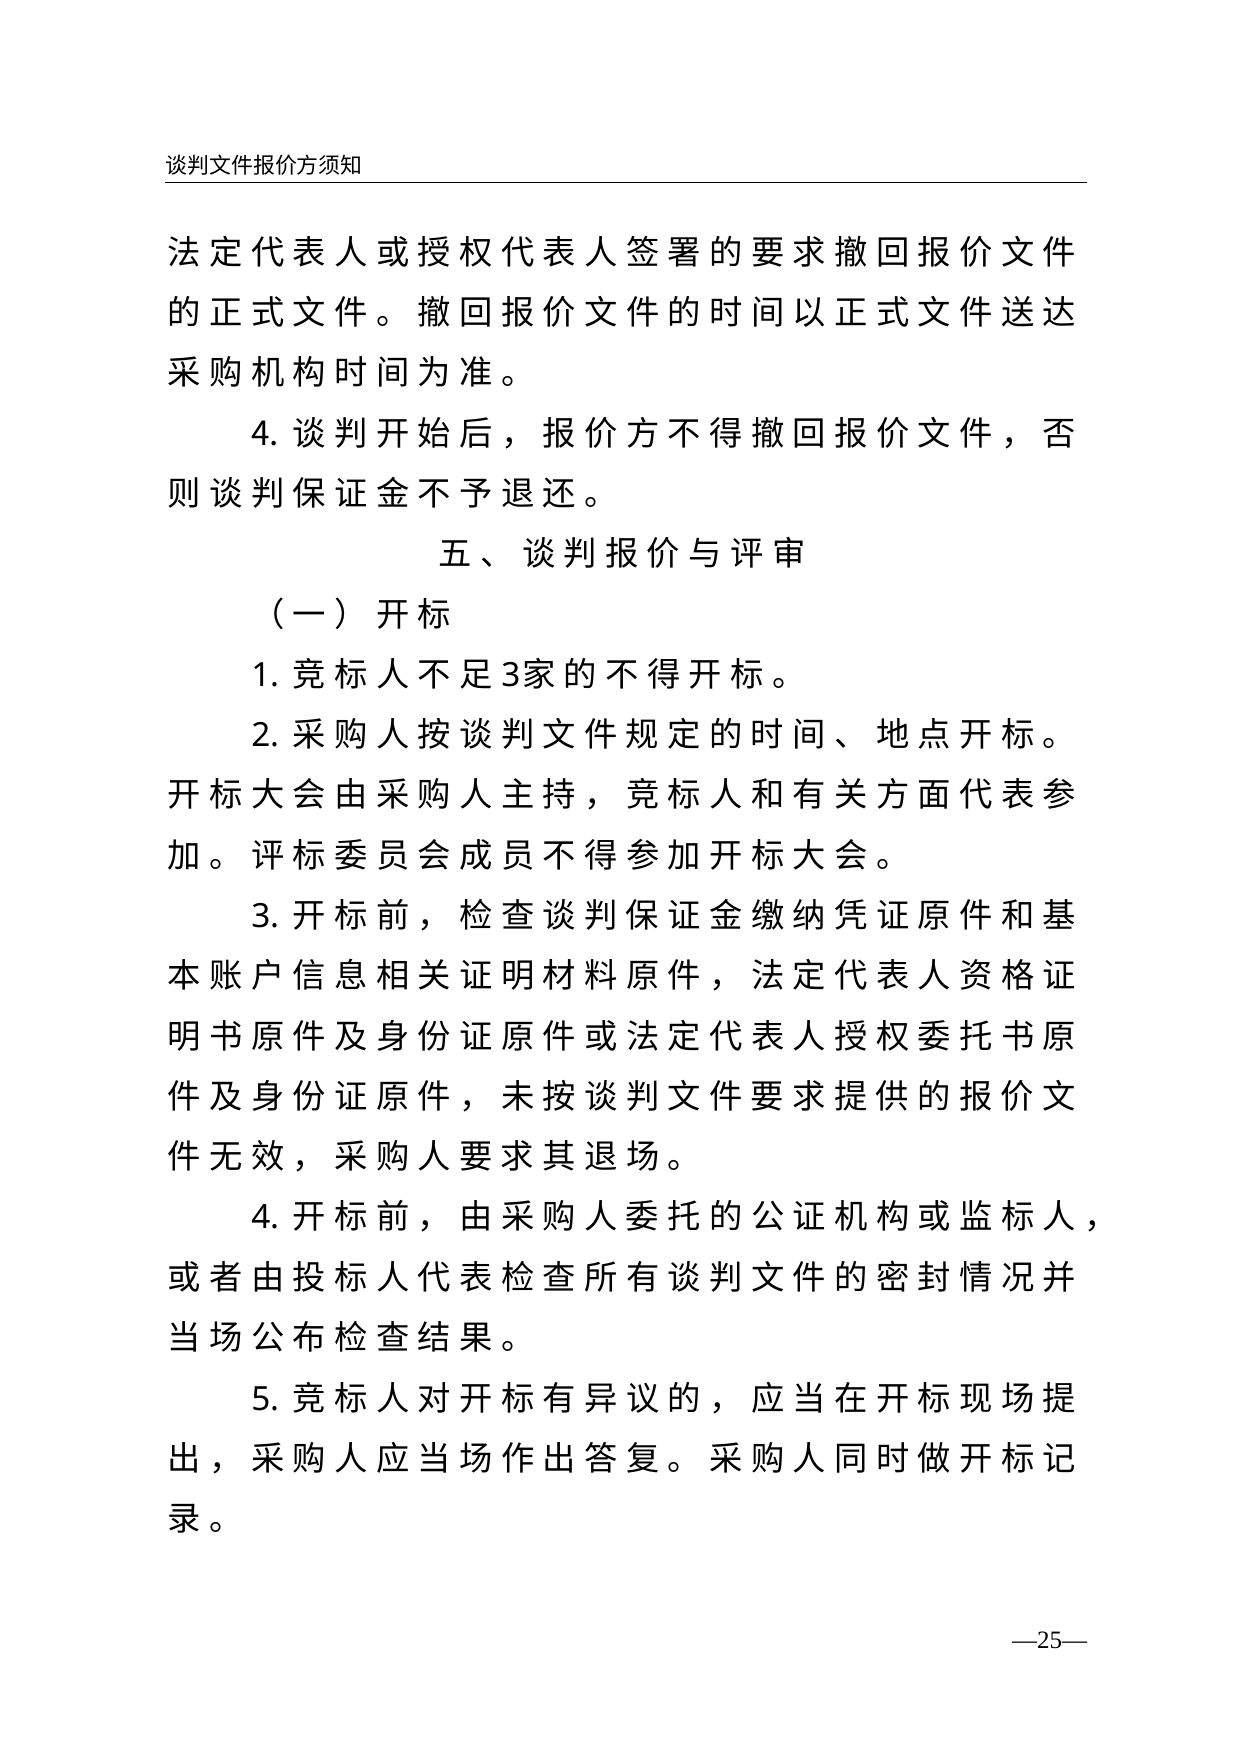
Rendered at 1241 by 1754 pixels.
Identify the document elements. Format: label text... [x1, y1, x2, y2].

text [168, 219, 1084, 400]
text 5.竞标人对开标有异议的，应当在开标现场提出，采购人应当场作出答复。采购人同时做开标记录。 [168, 1365, 1084, 1546]
text 4.开标前，由采购人委托的公证机构或监标人，或者由投标人代表检查所有谈判文件的密封情况并当场公布检查结果。 [168, 1184, 1084, 1365]
text （一）开标 [168, 581, 1084, 642]
text 3.开标前，检查谈判保证金缴纳凭证原件和基本账户信息相关证明材料原件，法定代表人资格证明书原件及身份证原件或法定代表人授权委托书原件及身份证原件，未按谈判文件要求提供的报价文件无效，采购人要求其退场。 [168, 883, 1084, 1184]
text 1.竞标人不足3家的不得开标。 [168, 642, 1084, 702]
text 4.谈判开始后，报价方不得撤回报价文件，否则谈判保证金不予退还。 [168, 400, 1084, 521]
text 五、谈判报价与评审 [168, 521, 1084, 581]
text 2.采购人按谈判文件规定的时间、地点开标。开标大会由采购人主持，竞标人和有关方面代表参加。评标委员会成员不得参加开标大会。 [168, 702, 1084, 883]
